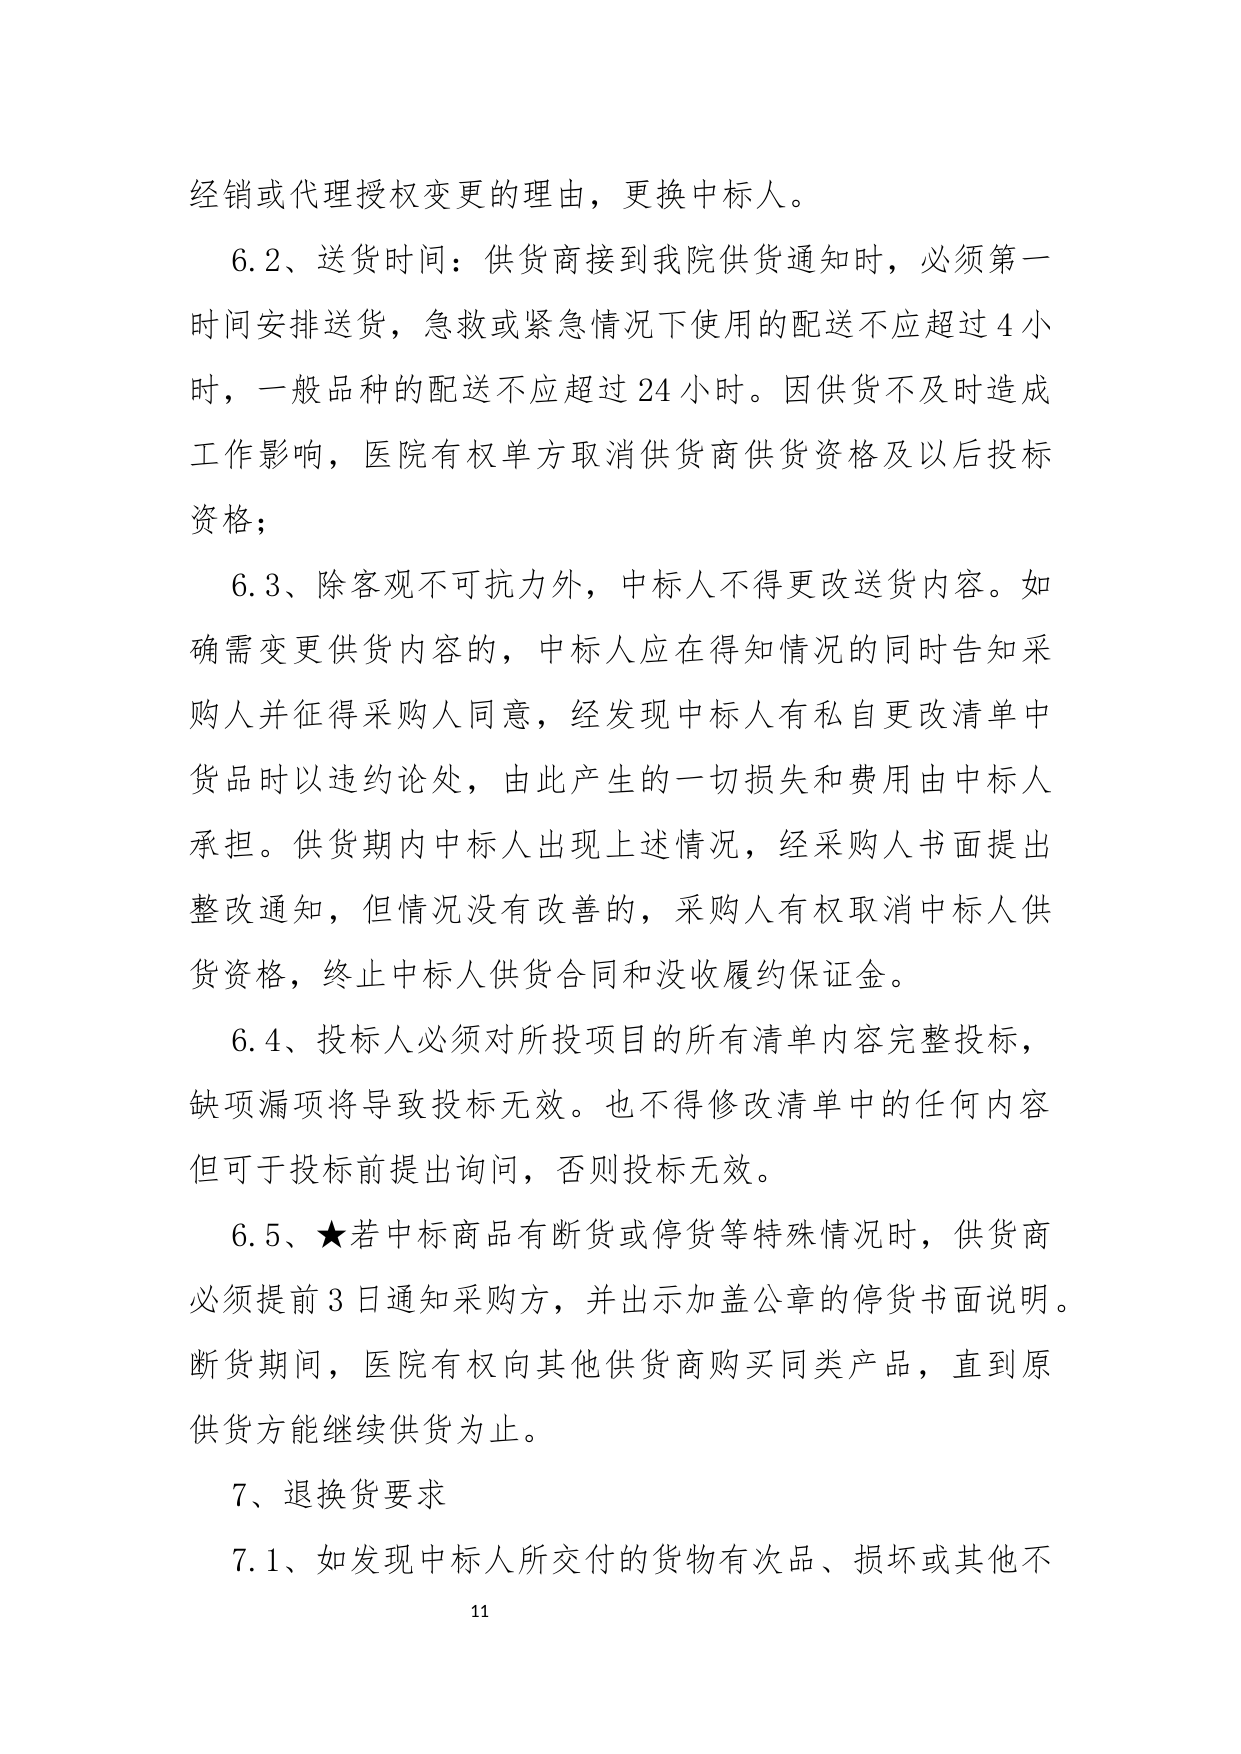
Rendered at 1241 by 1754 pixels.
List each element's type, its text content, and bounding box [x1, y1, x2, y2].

text 6.3、除客观不可抗力外，中标人不得更改送货内容。如确需变更供货内容的，中标人应在得知情况的同时告知采购人并征得采购人同意，经发现中标人有私自更改清单中货品时以违约论处，由此产生的一切损失和费用由中标人承担。供货期内中标人出现上述情况，经采购人书面提出整改通知，但情况没有改善的，采购人有权取消中标人供货资格，终止中标人供货合同和没收履约保证金。 [187, 550, 1053, 1005]
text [187, 1525, 1053, 1590]
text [187, 160, 1053, 225]
text 6.4、投标人必须对所投项目的所有清单内容完整投标，缺项漏项将导致投标无效。也不得修改清单中的任何内容，但可于投标前提出询问，否则投标无效。 [187, 1005, 1053, 1200]
text 6.5、★若中标商品有断货或停货等特殊情况时，供货商必须提前3日通知采购方，并出示加盖公章的停货书面说明。断货期间，医院有权向其他供货商购买同类产品，直到原供货方能继续供货为止。 [187, 1200, 1053, 1460]
text 7、退换货要求 [187, 1460, 1053, 1525]
text 6.2、送货时间：供货商接到我院供货通知时，必须第一时间安排送货，急救或紧急情况下使用的配送不应超过4小时，一般品种的配送不应超过24小时。因供货不及时造成工作影响，医院有权单方取消供货商供货资格及以后投标资格； [187, 225, 1053, 550]
